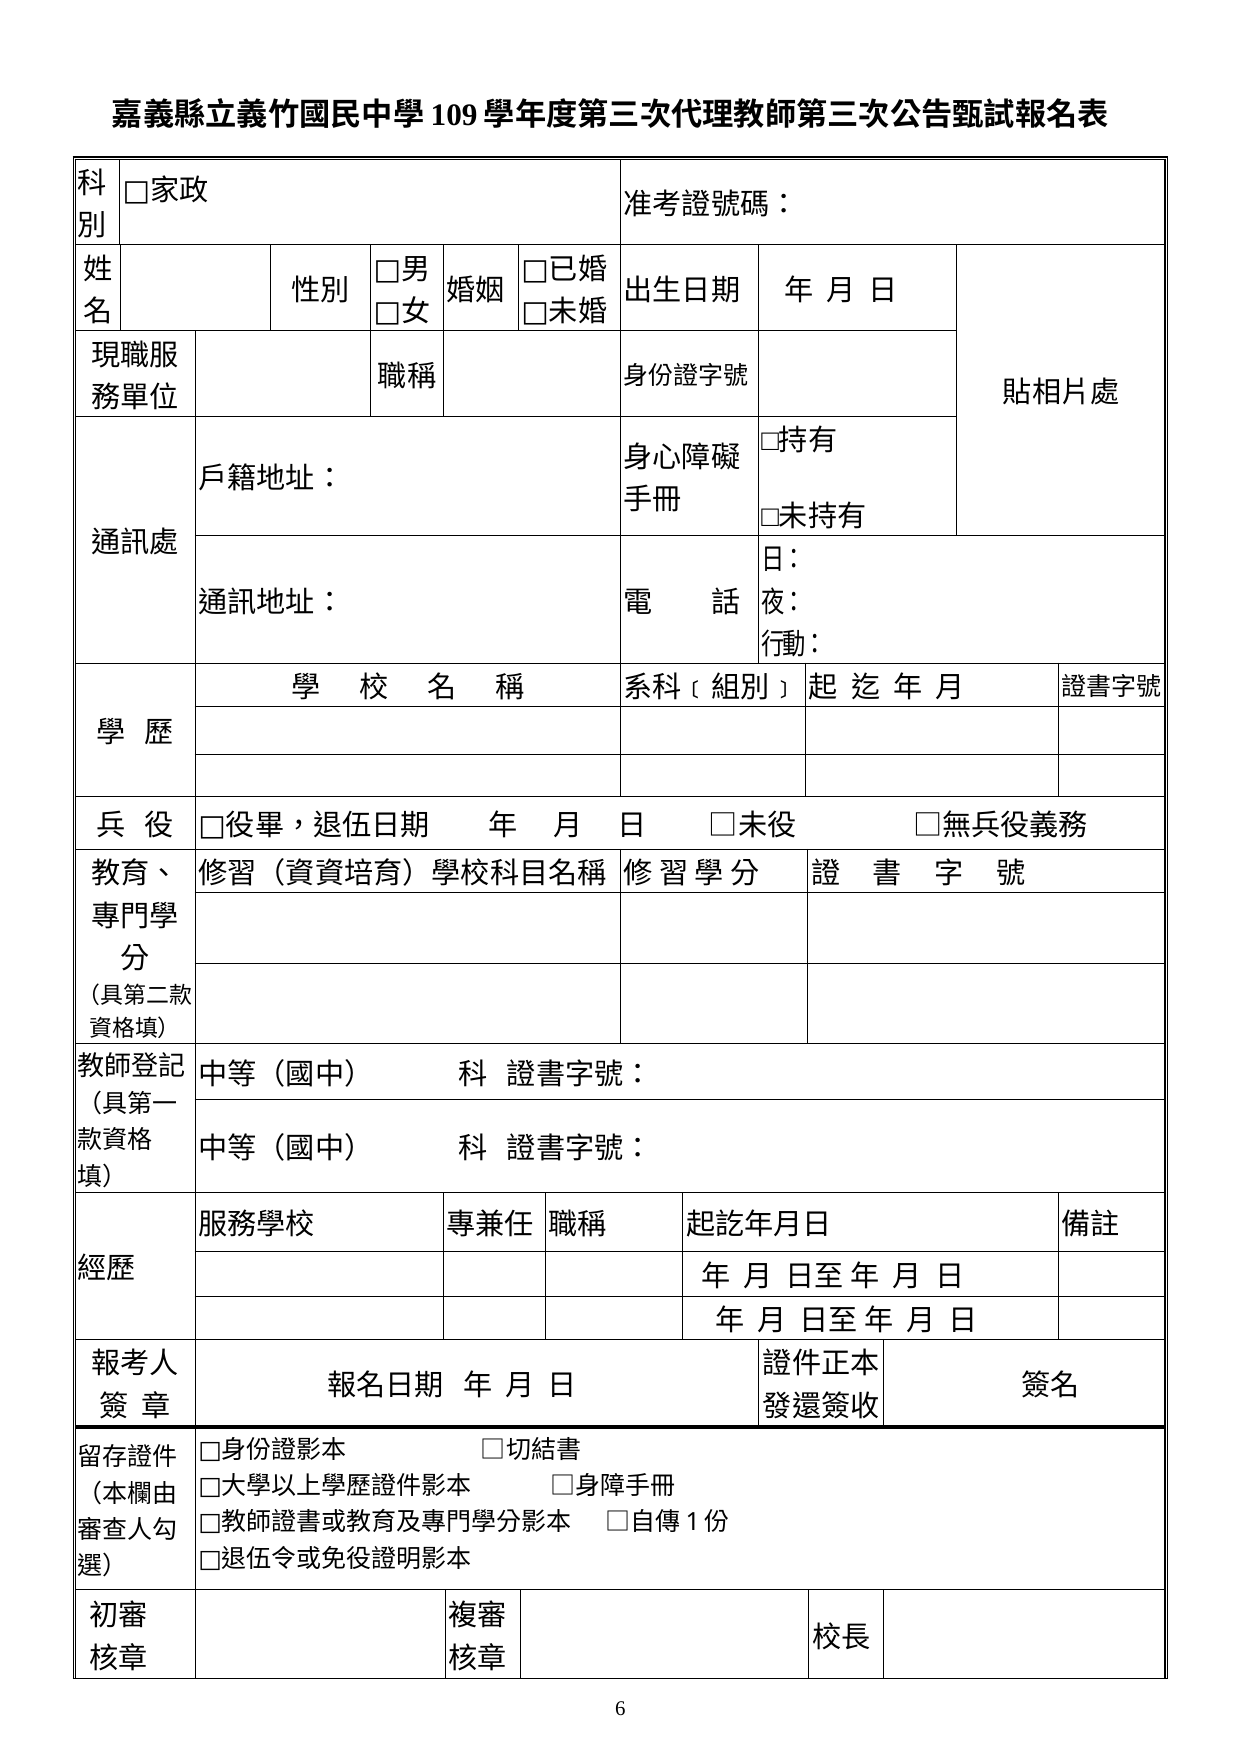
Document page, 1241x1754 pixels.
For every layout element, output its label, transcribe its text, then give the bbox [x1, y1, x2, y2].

table_cell 修 習 學 分 [621, 850, 807, 892]
table_cell 複審 核章 [446, 1590, 520, 1678]
table_cell [1059, 1252, 1164, 1296]
table_cell [196, 331, 370, 416]
table_cell [444, 331, 620, 416]
table_cell 留存證件（本欄由審查人勾選） [76, 1429, 195, 1589]
table_cell [621, 755, 805, 796]
table_cell 修習（資資培育）學校科目名稱 [196, 850, 620, 892]
table_cell [196, 1252, 443, 1296]
table_cell [196, 893, 620, 963]
table_cell 通訊地址： [196, 536, 620, 663]
table_cell 職稱 [371, 331, 443, 416]
table_cell 戶籍地址： [196, 417, 620, 535]
table_cell [196, 964, 620, 1043]
table_cell [808, 964, 1164, 1043]
table_cell 中等（國中） 科 證書字號： [196, 1100, 1164, 1192]
table_cell [759, 331, 956, 416]
table_cell 學 校 名 稱 [196, 664, 620, 706]
table_cell □役畢，退伍日期 年 月 日 □未役 □無兵役義務 [196, 797, 1164, 849]
table_header 准考證號碼： [621, 160, 1164, 244]
table_cell [1059, 707, 1164, 753]
table_cell [546, 1297, 682, 1339]
table_cell 起 迄 年 月 [806, 664, 1058, 706]
table_cell [1059, 1297, 1164, 1339]
table_cell □已婚 □未婚 [519, 245, 620, 330]
table_cell [121, 245, 270, 330]
table_cell 系科﹝組別﹞ [621, 664, 805, 706]
table_cell 日： 夜： 行動： [759, 536, 1164, 663]
table_cell 出生日期 [621, 245, 758, 330]
table_cell [196, 1297, 443, 1339]
table_cell [806, 707, 1058, 753]
table_cell 現職服 務單位 [76, 331, 195, 416]
table_cell 職稱 [546, 1193, 682, 1251]
table_cell [444, 1252, 545, 1296]
table_cell 貼相片處 [957, 245, 1164, 535]
table_cell 中等（國中） 科 證書字號： [196, 1044, 1164, 1099]
table_cell 學 歷 [76, 664, 195, 796]
table_cell 性別 [271, 245, 370, 330]
table_cell 起訖年月日 [683, 1193, 1058, 1251]
table_cell 姓名 [76, 245, 120, 330]
table_cell 年 月 日 [759, 245, 956, 330]
table_cell 電 話 [621, 536, 758, 663]
table_cell [546, 1252, 682, 1296]
table_cell 報名日期 年 月 日 [196, 1340, 758, 1424]
table_cell □持有 □未持有 [759, 417, 956, 535]
table_cell [1059, 755, 1164, 796]
table_cell 身份證字號 [621, 331, 758, 416]
table_header □家政 [120, 160, 620, 244]
table_cell [806, 755, 1058, 796]
table_cell 報考人 簽 章 [76, 1340, 195, 1424]
table_cell 年 月 日至 年 月 日 [683, 1252, 1058, 1296]
table_cell □男 □女 [371, 245, 443, 330]
table_cell 身心障礙手冊 [621, 417, 758, 535]
table_cell [196, 707, 620, 753]
table_cell 初審 核章 [76, 1590, 195, 1678]
table_cell 備註 [1059, 1193, 1164, 1251]
table_cell [884, 1590, 1164, 1678]
table_cell 簽名 [884, 1340, 1164, 1424]
table_cell [621, 707, 805, 753]
table_cell 證件正本發還簽收 [759, 1340, 883, 1424]
table_cell [521, 1590, 808, 1678]
table_cell 通訊處 [76, 417, 195, 663]
table_header 科別 [76, 160, 119, 244]
table_cell [808, 893, 1164, 963]
table_cell 兵 役 [76, 797, 195, 849]
table_cell 教育、專門學分 （具第二款資格填） [76, 850, 195, 1043]
table_cell 年 月 日至 年 月 日 [683, 1297, 1058, 1339]
table_cell 教師登記 （具第一款資格填） [76, 1044, 195, 1192]
table_cell 婚姻 [444, 245, 518, 330]
table_cell [621, 893, 807, 963]
table_cell [196, 1590, 445, 1678]
table_cell 證 書 字 號 [808, 850, 1164, 892]
text 嘉義縣立義竹國民中學109學年度第三次代理教師第三次公告甄試報名表 [103, 89, 1137, 134]
table_cell 經歷 [76, 1193, 195, 1339]
table_cell 服務學校 [196, 1193, 443, 1251]
table_cell 專兼任 [444, 1193, 545, 1251]
table_cell [196, 755, 620, 796]
table_cell [621, 964, 807, 1043]
table_cell □身份證影本 □切結書 □大學以上學歷證件影本 □身障手冊 □教師證書或教育及專門學分影本 □自傳1份 □退伍令或免役證明影本 [196, 1429, 1164, 1589]
table_cell 校長 [809, 1590, 883, 1678]
table_cell 證書字號 [1059, 664, 1164, 706]
table_cell [444, 1297, 545, 1339]
